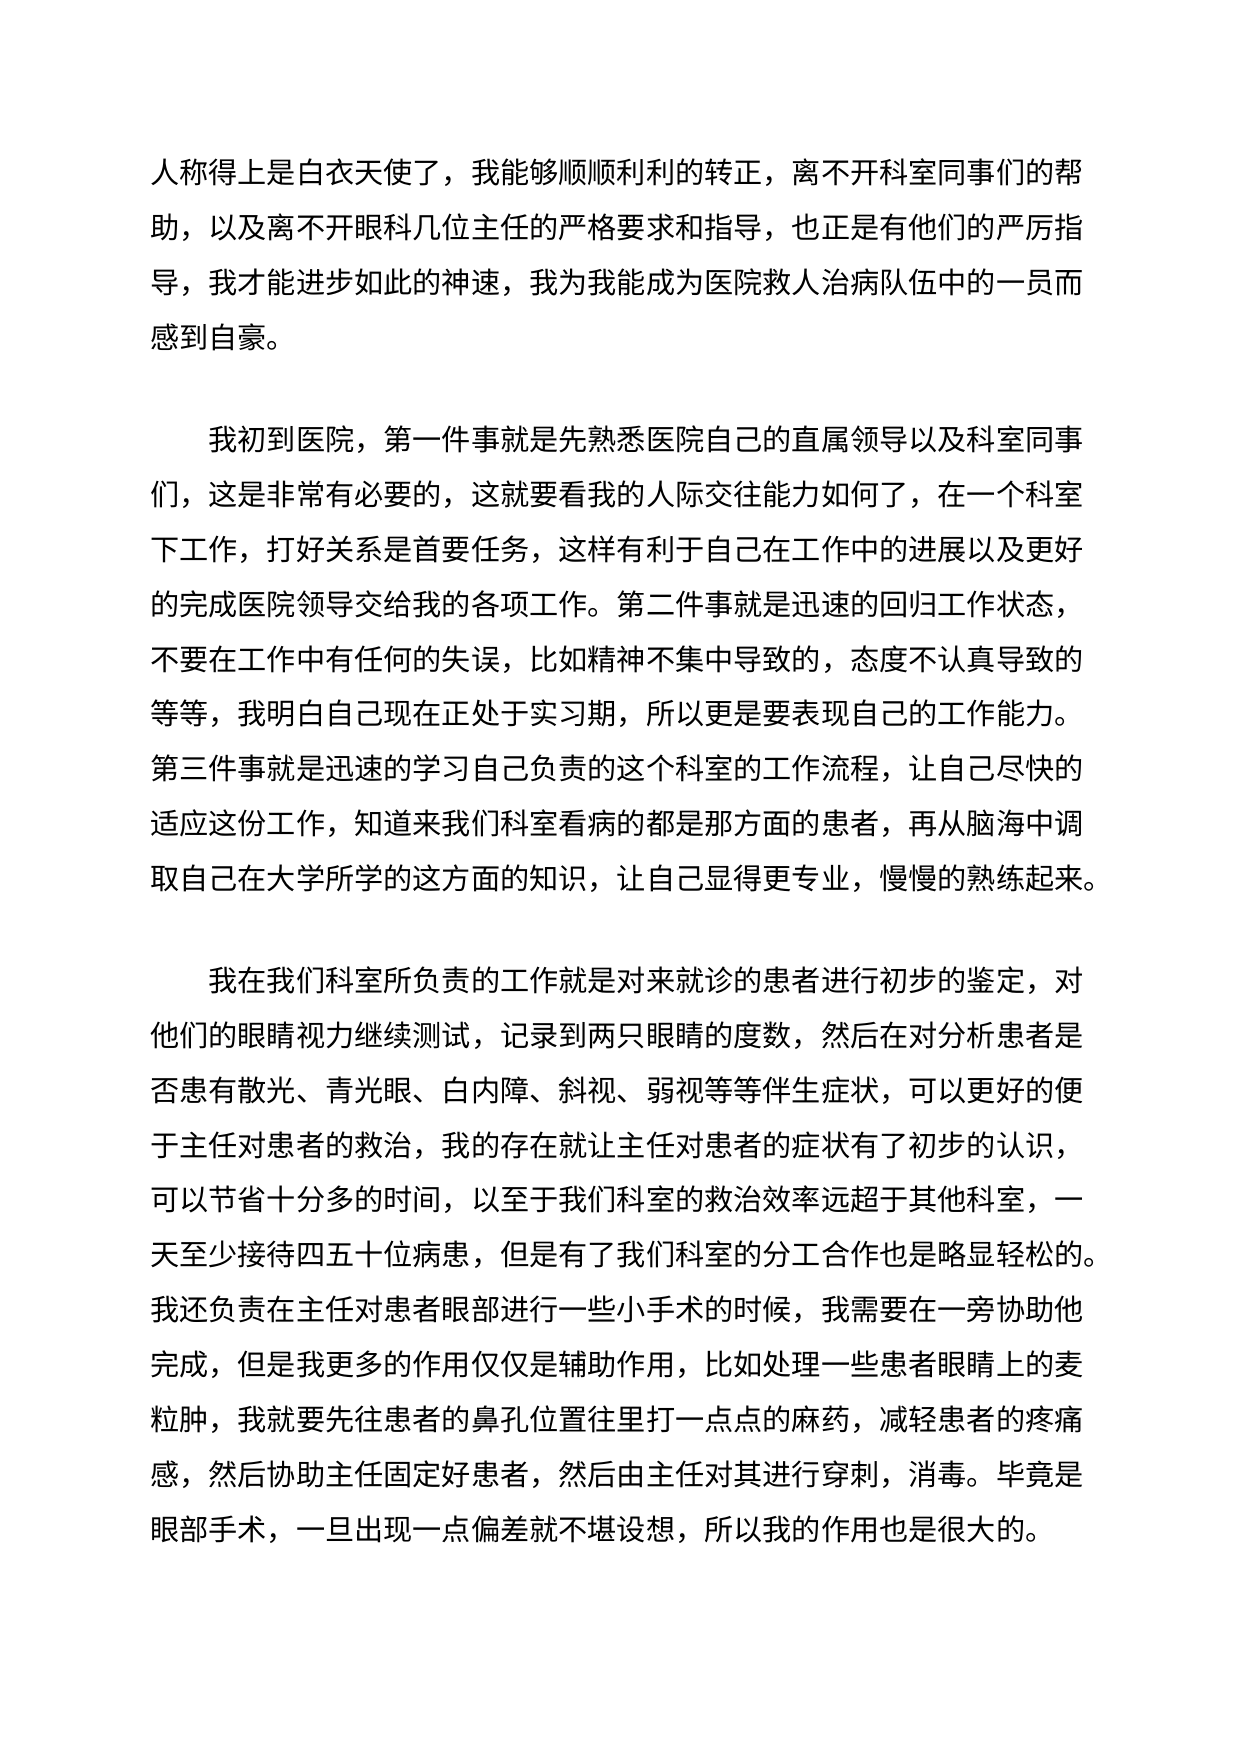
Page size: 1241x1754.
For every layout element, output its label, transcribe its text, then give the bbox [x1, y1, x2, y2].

text 我初到医院，第一件事就是先熟悉医院自己的直属领导以及科室同事们，这是非常有必要的，这就要看我的人际交往能力如何了，在一个科室下工作，打好关系是首要任务，这样有利于自己在工作中的进展以及更好的完成医院领导交给我的各项工作。第二件事就是迅速的回归工作状态，不要在工作中有任何的失误，比如精神不集中导致的，态度不认真导致的等等，我明白自己现在正处于实习期，所以更是要表现自己的工作能力。第三件事就是迅速的学习自己负责的这个科室的工作流程，让自己尽快的适应这份工作，知道来我们科室看病的都是那方面的患者，再从脑海中调取自己在大学所学的这方面的知识，让自己显得更专业，慢慢的熟练起来。 [150, 416, 1090, 898]
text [150, 150, 1090, 357]
text 我在我们科室所负责的工作就是对来就诊的患者进行初步的鉴定，对他们的眼睛视力继续测试，记录到两只眼睛的度数，然后在对分析患者是否患有散光、青光眼、白内障、斜视、弱视等等伴生症状，可以更好的便于主任对患者的救治，我的存在就让主任对患者的症状有了初步的认识，可以节省十分多的时间，以至于我们科室的救治效率远超于其他科室，一天至少接待四五十位病患，但是有了我们科室的分工合作也是略显轻松的。我还负责在主任对患者眼部进行一些小手术的时候，我需要在一旁协助他完成，但是我更多的作用仅仅是辅助作用，比如处理一些患者眼睛上的麦粒肿，我就要先往患者的鼻孔位置往里打一点点的麻药，减轻患者的疼痛感，然后协助主任固定好患者，然后由主任对其进行穿刺，消毒。毕竟是眼部手术，一旦出现一点偏差就不堪设想，所以我的作用也是很大的。 [150, 957, 1090, 1549]
